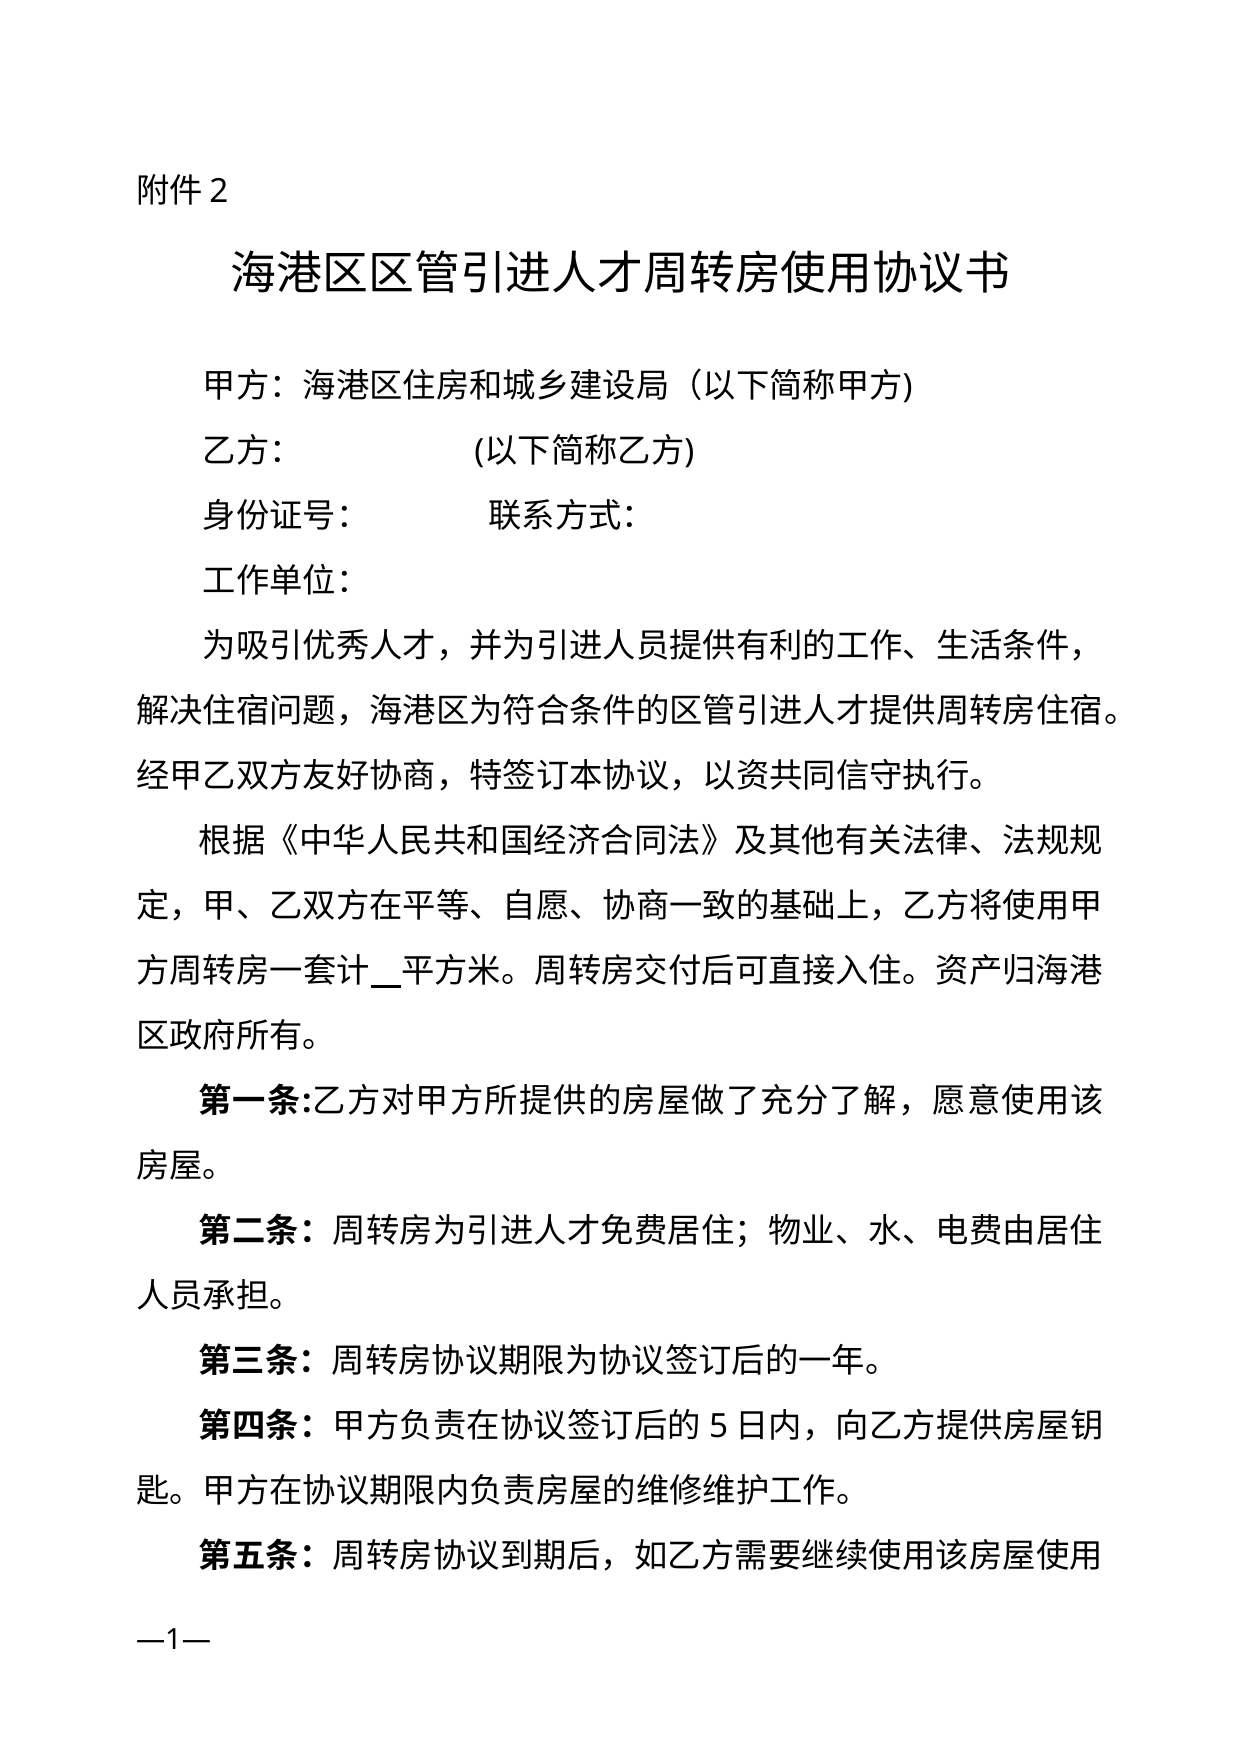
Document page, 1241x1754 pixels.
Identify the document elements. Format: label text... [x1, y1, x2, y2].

text 乙方： (以下简称乙方) [136, 416, 1104, 481]
text 根据《中华人民共和国经济合同法》及其他有关法律、法规规定，甲、乙双方在平等、自愿、协商一致的基础上，乙方将使用甲方周转房一套计 平方米。周转房交付后可直接入住。资产归海港区政府所有。 [136, 806, 1104, 1066]
text 海港区区管引进人才周转房使用协议书 [136, 221, 1104, 318]
text 工作单位： [136, 546, 1104, 611]
text 甲方：海港区住房和城乡建设局（以下简称甲方) [136, 351, 1104, 416]
text 为吸引优秀人才，并为引进人员提供有利的工作、生活条件，解决住宿问题，海港区为符合条件的区管引进人才提供周转房住宿。经甲乙双方友好协商，特签订本协议，以资共同信守执行。 [136, 611, 1104, 806]
text 附件2 [136, 156, 1104, 221]
text 第四条：甲方负责在协议签订后的5日内，向乙方提供房屋钥匙。甲方在协议期限内负责房屋的维修维护工作。 [136, 1391, 1104, 1521]
text 第一条:乙方对甲方所提供的房屋做了充分了解，愿意使用该房屋。 [136, 1066, 1104, 1196]
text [136, 1521, 1104, 1586]
text 第二条：周转房为引进人才免费居住；物业、水、电费由居住人员承担。 [136, 1196, 1104, 1326]
text 身份证号： 联系方式： [136, 481, 1104, 546]
text 第三条：周转房协议期限为协议签订后的一年。 [136, 1326, 1104, 1391]
